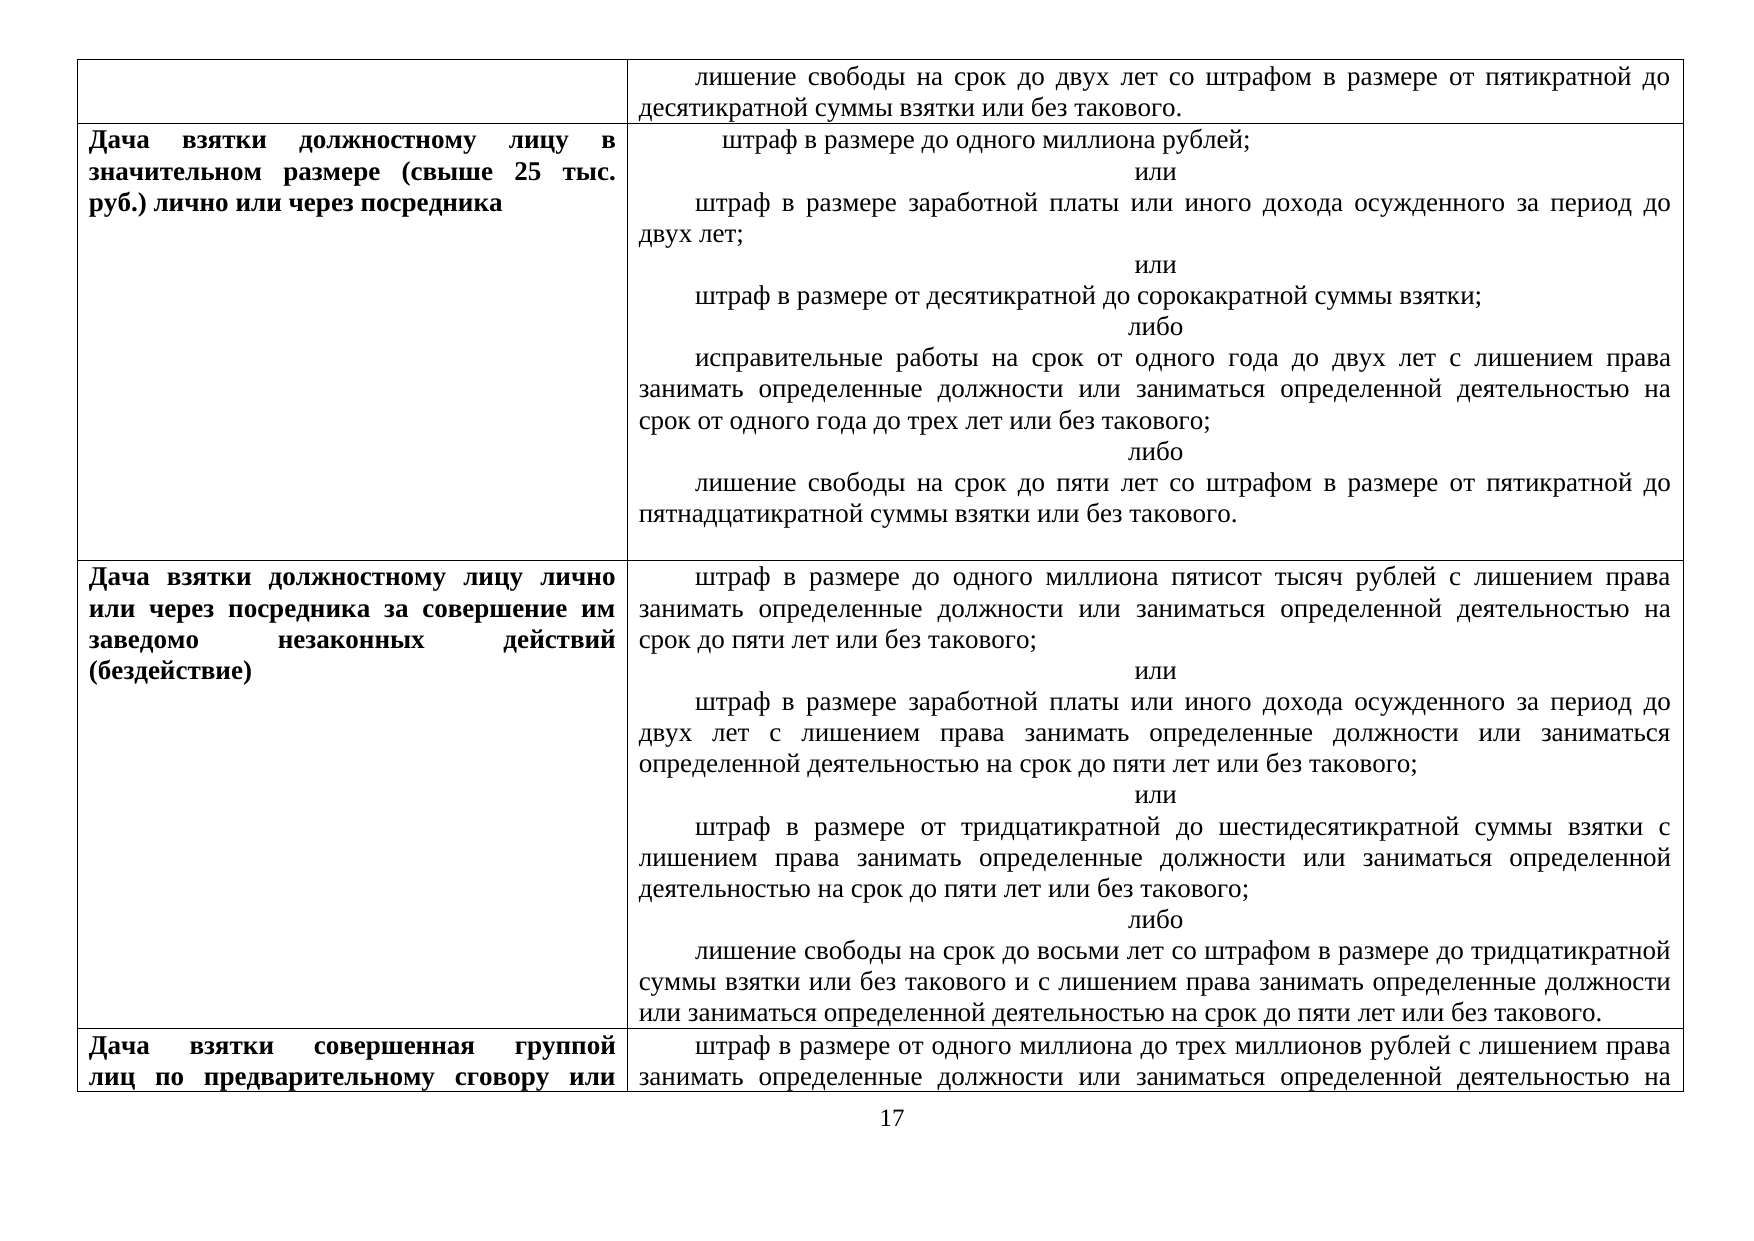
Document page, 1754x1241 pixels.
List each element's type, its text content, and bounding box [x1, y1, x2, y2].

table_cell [78, 1029, 627, 1091]
table_cell штраф в размере до одного миллиона пятисот тысяч рублей с лишением права занимать определенные должности или заниматься определенной деятельностью на срок до пяти лет или без такового; или штраф в размере заработной платы или иного дохода осужденного за период до двух лет с лишением права занимать определенные должности или заниматься определенной деятельностью на срок до пяти лет или без такового; или штраф в размере от тридцатикратной до шестидесятикратной суммы взятки с лишением права занимать определенные должности или заниматься определенной деятельностью на срок до пяти лет или без такового; либо лишение свободы на срок до восьми лет со штрафом в размере до тридцатикратной суммы взятки или без такового и с лишением права занимать определенные должности или заниматься определенной деятельностью на срок до пяти лет или без такового. [628, 561, 1683, 1028]
table_cell Дача взятки должностному лицу лично или через посредника за совершение им заведомо незаконных действий (бездействие) [78, 561, 627, 1028]
table_cell штраф в размере до одного миллиона рублей; или штраф в размере заработной платы или иного дохода осужденного за период до двух лет; или штраф в размере от десятикратной до сорокакратной суммы взятки; либо исправительные работы на срок от одного года до двух лет с лишением права занимать определенные должности или заниматься определенной деятельностью на срок от одного года до трех лет или без такового; либо лишение свободы на срок до пяти лет со штрафом в размере от пятикратной до пятнадцатикратной суммы взятки или без такового. [628, 124, 1683, 559]
table_cell Дача взятки должностному лицу в значительном размере (свыше 25 тыс. руб.) лично или через посредника [78, 124, 627, 559]
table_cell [628, 1029, 1683, 1091]
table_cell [628, 60, 1683, 122]
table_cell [78, 60, 627, 122]
